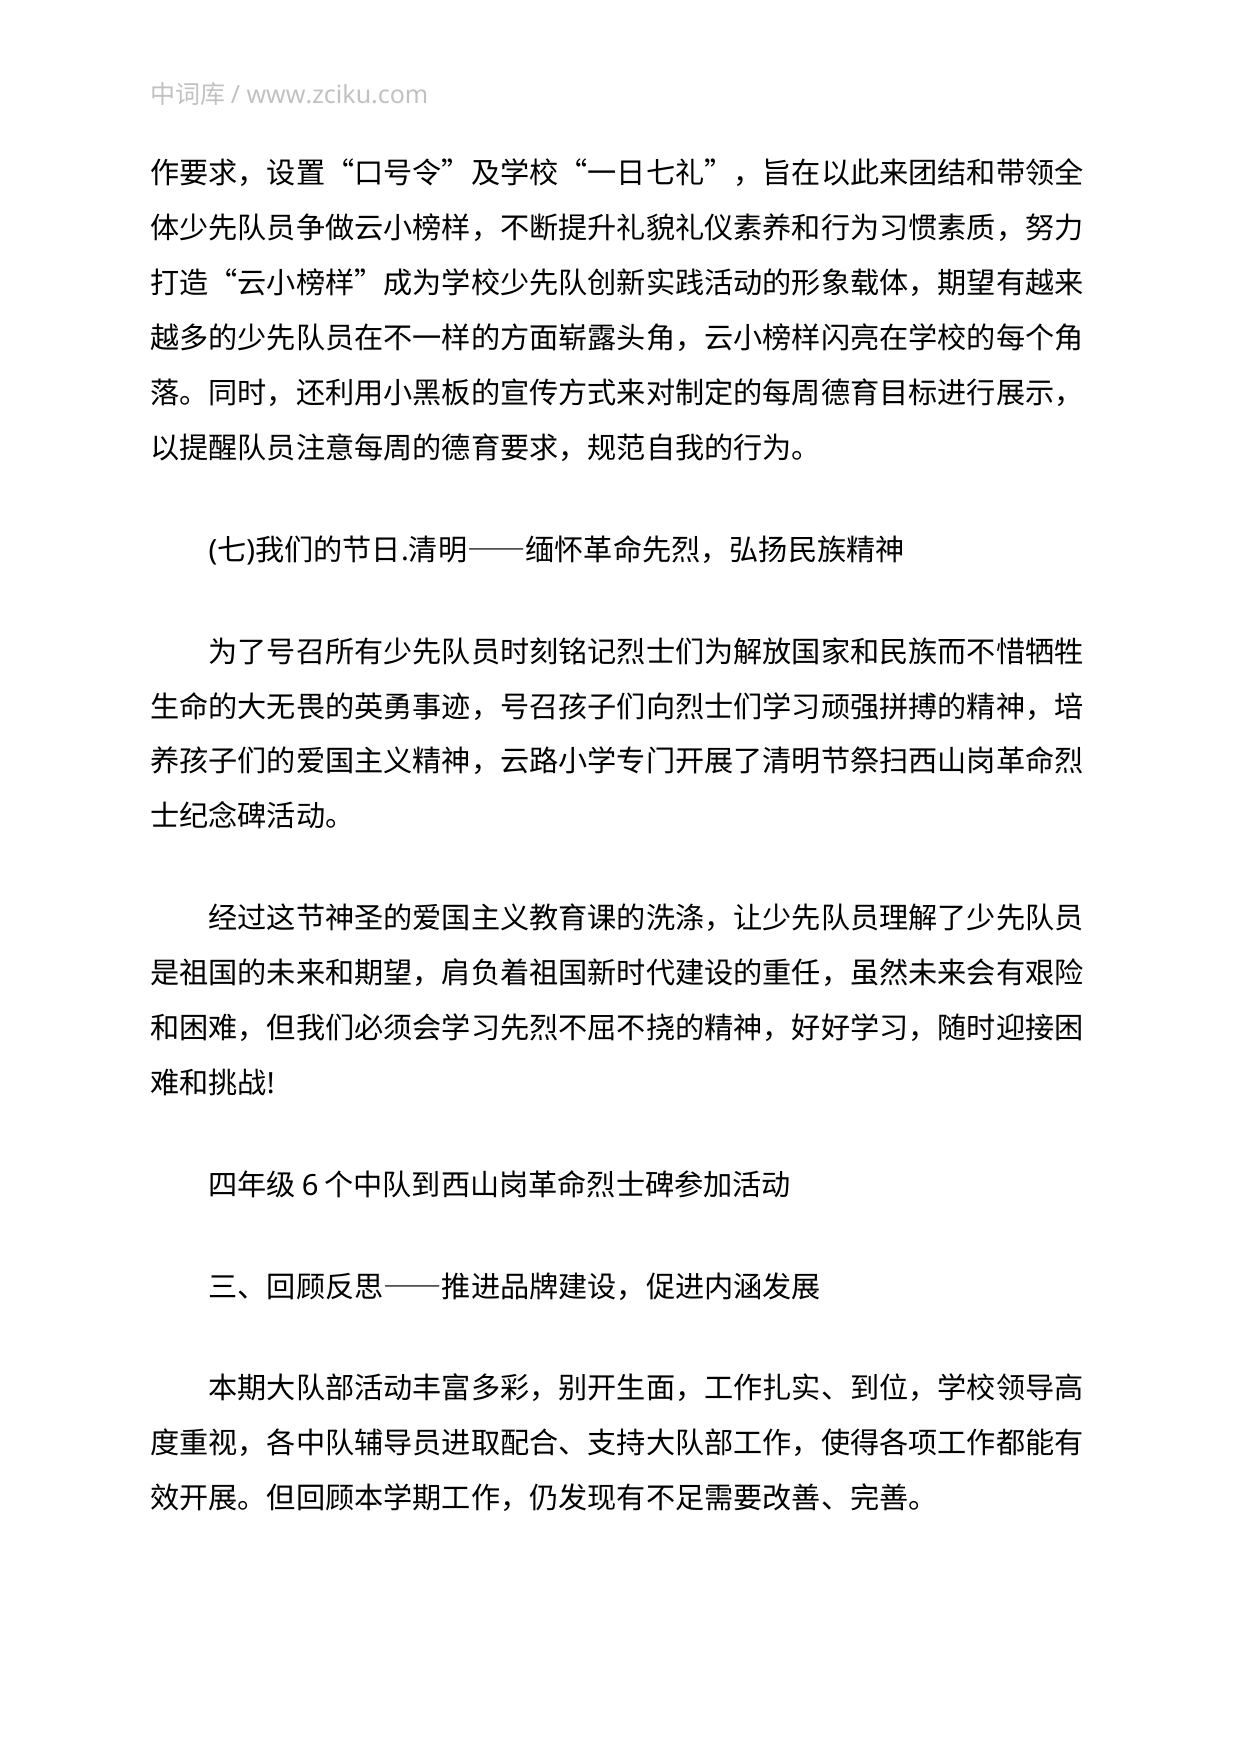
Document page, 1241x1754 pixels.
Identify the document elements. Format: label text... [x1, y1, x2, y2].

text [150, 150, 1090, 467]
text 经过这节神圣的爱国主义教育课的洗涤，让少先队员理解了少先队员是祖国的未来和期望，肩负着祖国新时代建设的重任，虽然未来会有艰险和困难，但我们必须会学习先烈不屈不挠的精神，好好学习，随时迎接困难和挑战! [150, 895, 1090, 1102]
text 本期大队部活动丰富多彩，别开生面，工作扎实、到位，学校领导高度重视，各中队辅导员进取配合、支持大队部工作，使得各项工作都能有效开展。但回顾本学期工作，仍发现有不足需要改善、完善。 [150, 1365, 1090, 1517]
text 为了号召所有少先队员时刻铭记烈士们为解放国家和民族而不惜牺牲生命的大无畏的英勇事迹，号召孩子们向烈士们学习顽强拼搏的精神，培养孩子们的爱国主义精神，云路小学专门开展了清明节祭扫西山岗革命烈士纪念碑活动。 [150, 628, 1090, 835]
text 三、回顾反思——推进品牌建设，促进内涵发展 [150, 1263, 1090, 1306]
text 四年级6个中队到西山岗革命烈士碑参加活动 [150, 1161, 1090, 1204]
text (七)我们的节日.清明——缅怀革命先烈，弘扬民族精神 [150, 526, 1090, 569]
